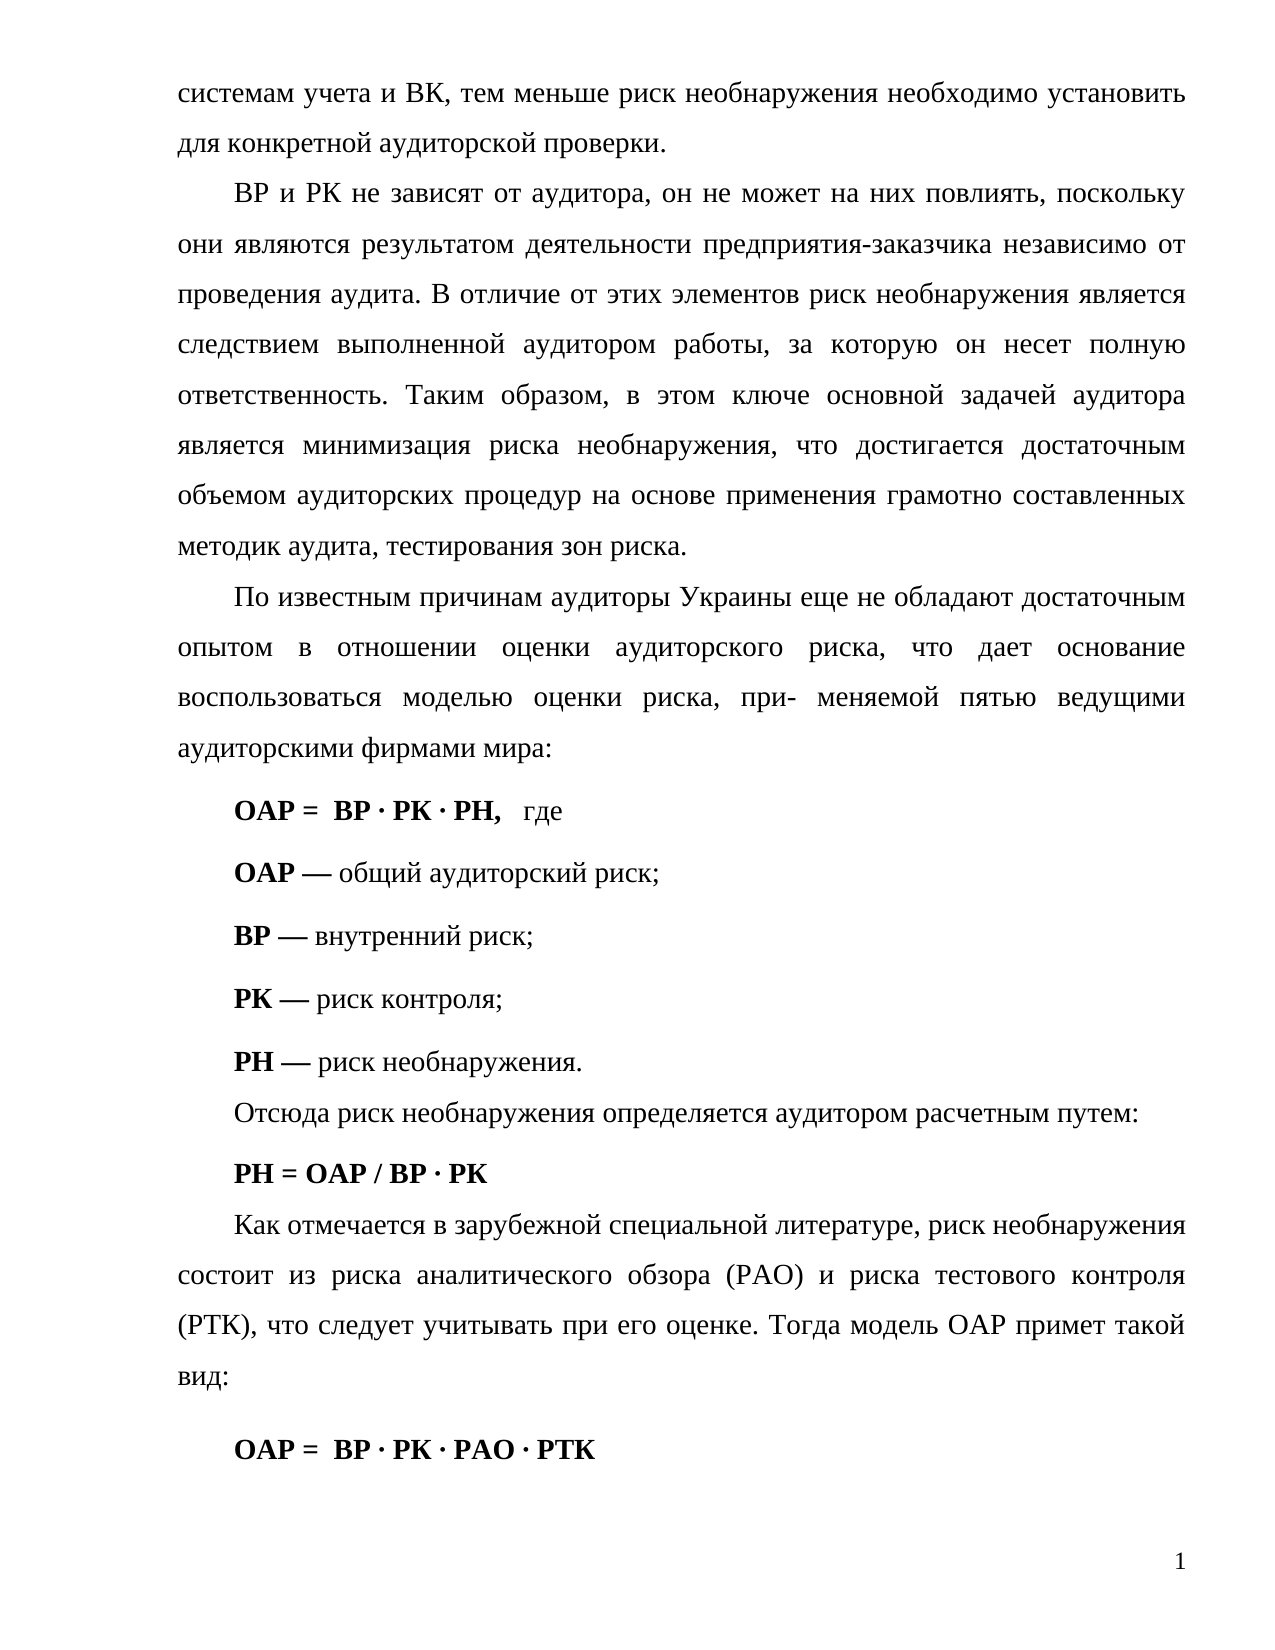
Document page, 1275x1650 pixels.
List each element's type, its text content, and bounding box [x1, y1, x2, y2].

text РК — риск контроля; [177, 981, 1186, 1015]
text ВР — внутренний риск; [177, 918, 1186, 952]
text Как отмечается в зарубежной специальной литературе, риск необнаружения состоит из риска аналитического обзора (РАО) и риска тестового контроля (РТК), что следует учитывать при его оценке. Тогда модель ОАР примет такой вид: [177, 1207, 1186, 1391]
text ВР и РК не зависят от аудитора, он не может на них повлиять, поскольку они являются результатом деятельности предприятия-заказчика независимо от проведения аудита. В отличие от этих элементов риск необнаружения является следствием выполненной аудитором работы, за которую он несет полную ответственность. Таким образом, в этом ключе основной задачей аудитора является минимизация риска необнаружения, что достигается достаточным объемом аудиторских процедур на основе применения грамотно составленных методик аудита, тестирования зон риска. [177, 176, 1186, 561]
text Отсюда риск необнаружения определяется аудитором расчетным путем: [177, 1095, 1186, 1129]
text ОАР — общий аудиторский риск; [177, 856, 1186, 889]
text ОАР = ВР ∙ РК ∙ РН, где [177, 793, 1186, 826]
text ОАР = ВР ∙ РК ∙ РАО ∙ РТК [177, 1432, 1186, 1466]
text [177, 75, 1186, 159]
text РН = ОАР / ВР ∙ РК [177, 1156, 1186, 1190]
text РН — риск необнаружения. [177, 1044, 1186, 1077]
text По известным причинам аудиторы Украины еще не обладают достаточным опытом в отношении оценки аудиторского риска, что дает основание воспользоваться моделью оценки риска, при- меняемой пятью ведущими аудиторскими фирмами мира: [177, 579, 1186, 763]
